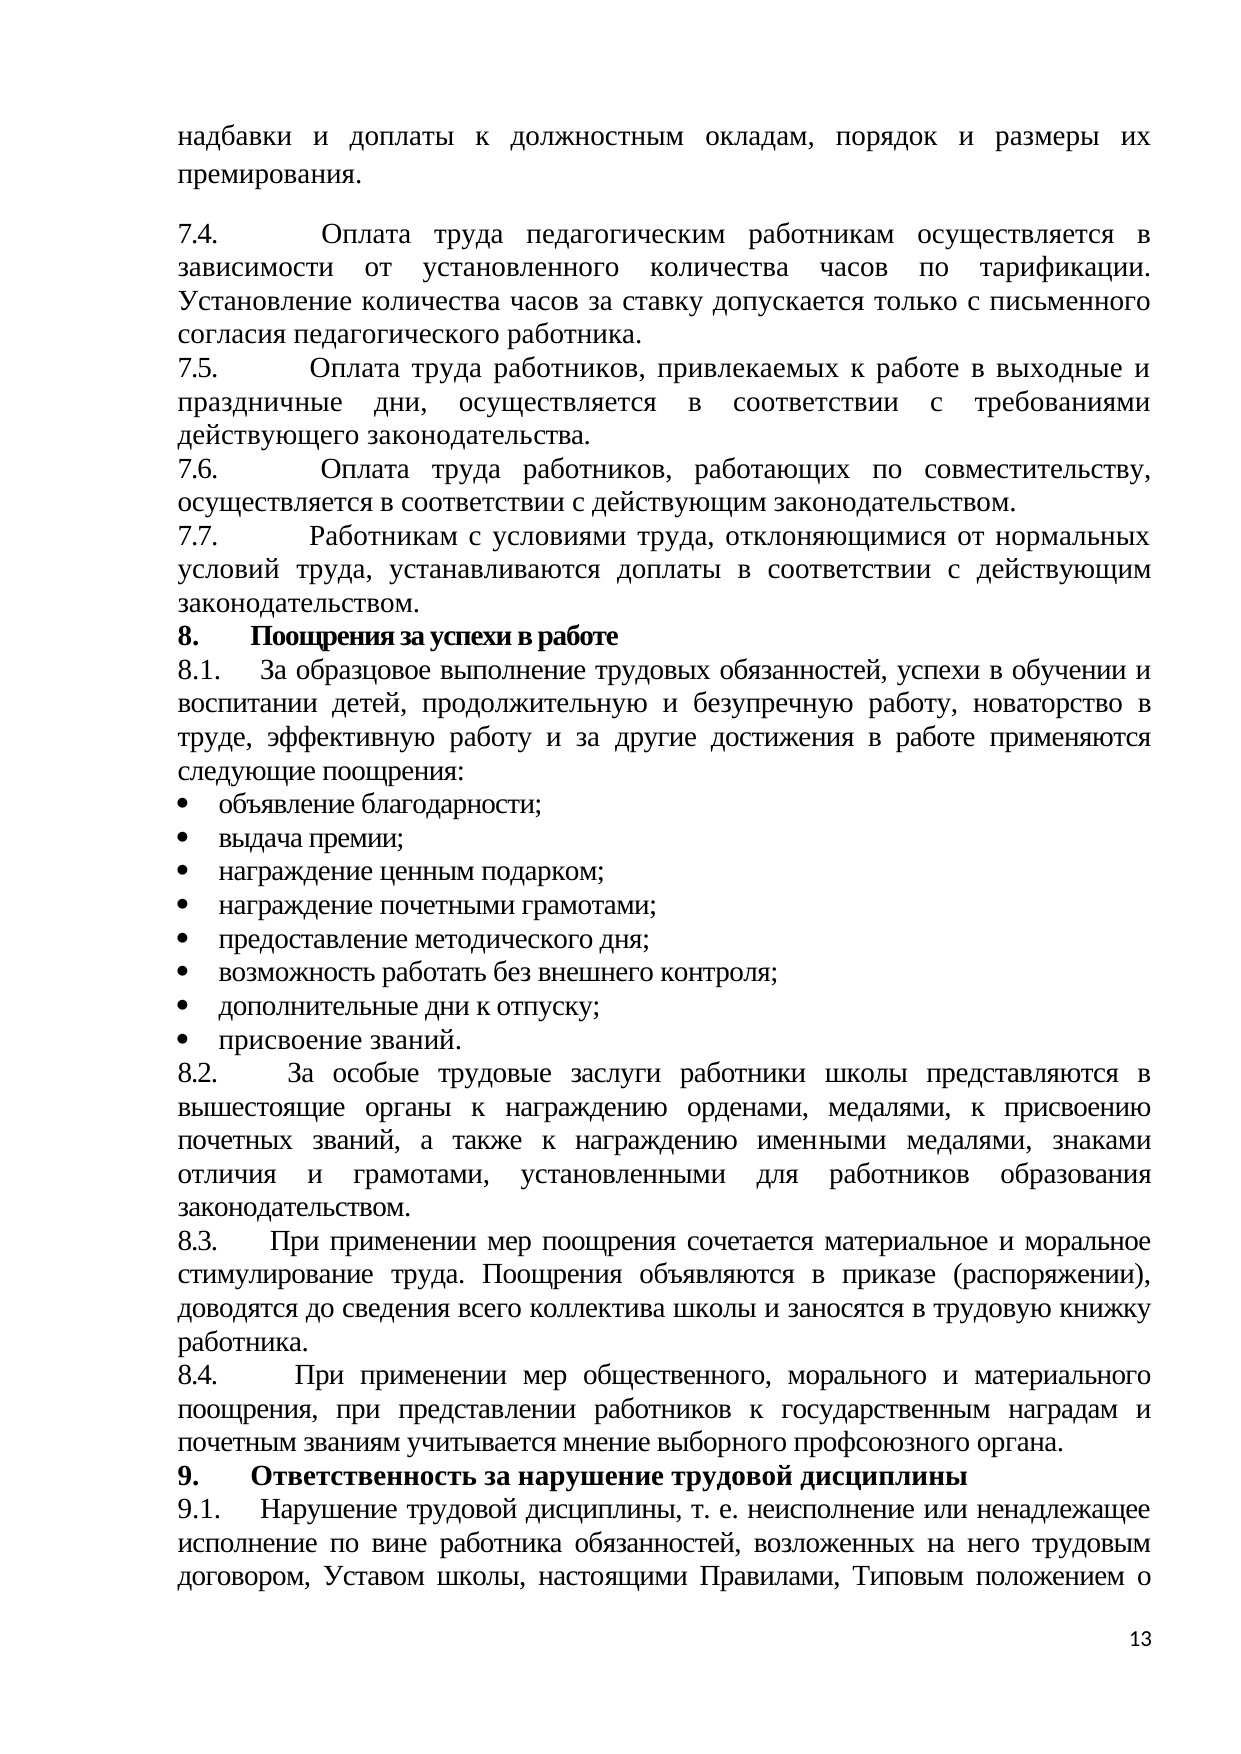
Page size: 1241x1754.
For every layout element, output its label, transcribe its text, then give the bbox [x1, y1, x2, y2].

text 7.4. Оплата труда педагогическим работникам осуществляется в зависимости от установленного количества часов по тарификации. Установление количества часов за ставку допускается только с письменного согласия педагогического работника. [177, 216, 1152, 350]
text 8.3. При применении мер поощрения сочетается материальное и моральное стимулирование труда. Поощрения объявляются в приказе (распоряжении), доводятся до сведения всего коллектива школы и заносятся в трудовую книжку работника. [177, 1223, 1152, 1357]
text  награждение почетными грамотами; [177, 887, 1152, 921]
text  присвоение званий. [177, 1022, 1152, 1055]
text  предоставление методического дня; [177, 921, 1152, 954]
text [177, 118, 1152, 190]
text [177, 1491, 1152, 1592]
text 8.1. За образцовое выполнение трудовых обязанностей, успехи в обучении и воспитании детей, продолжительную и безупречную работу, новаторство в труде, эффективную работу и за другие достижения в работе применяются следующие поощрения: [177, 652, 1152, 786]
text  возможность работать без внешнего контроля; [177, 954, 1152, 988]
text 9. Ответственность за нарушение трудовой дисциплины [177, 1458, 1152, 1491]
text 7.6. Оплата труда работников, работающих по совместительству, осуществляется в соответствии с действующим законодательством. [177, 451, 1152, 518]
text  выдача премии; [177, 820, 1152, 853]
text 8. Поощрения за успехи в работе [177, 618, 1152, 652]
text 7.5. Оплата труда работников, привлекаемых к работе в выходные и праздничные дни, осуществляется в соответствии с требованиями действующего законодательства. [177, 350, 1152, 451]
text  дополнительные дни к отпуску; [177, 988, 1152, 1022]
text  награждение ценным подарком; [177, 853, 1152, 887]
text 7.7. Работникам с условиями труда, отклоняющимися от нормальных условий труда, устанавливаются доплаты в соответствии с действующим законодательством. [177, 518, 1152, 618]
text 8.4. При применении мер общественного, морального и материального поощрения, при представлении работников к государственным наградам и почетным званиям учитывается мнение выборного профсоюзного органа. [177, 1357, 1152, 1458]
text 8.2. За особые трудовые заслуги работники школы представляются в вышестоящие органы к награждению орденами, медалями, к присвоению почетных званий, а также к награждению именными медалями, знаками отличия и грамотами, установленными для работников образования законодательством. [177, 1055, 1152, 1223]
text  объявление благодарности; [177, 786, 1152, 820]
